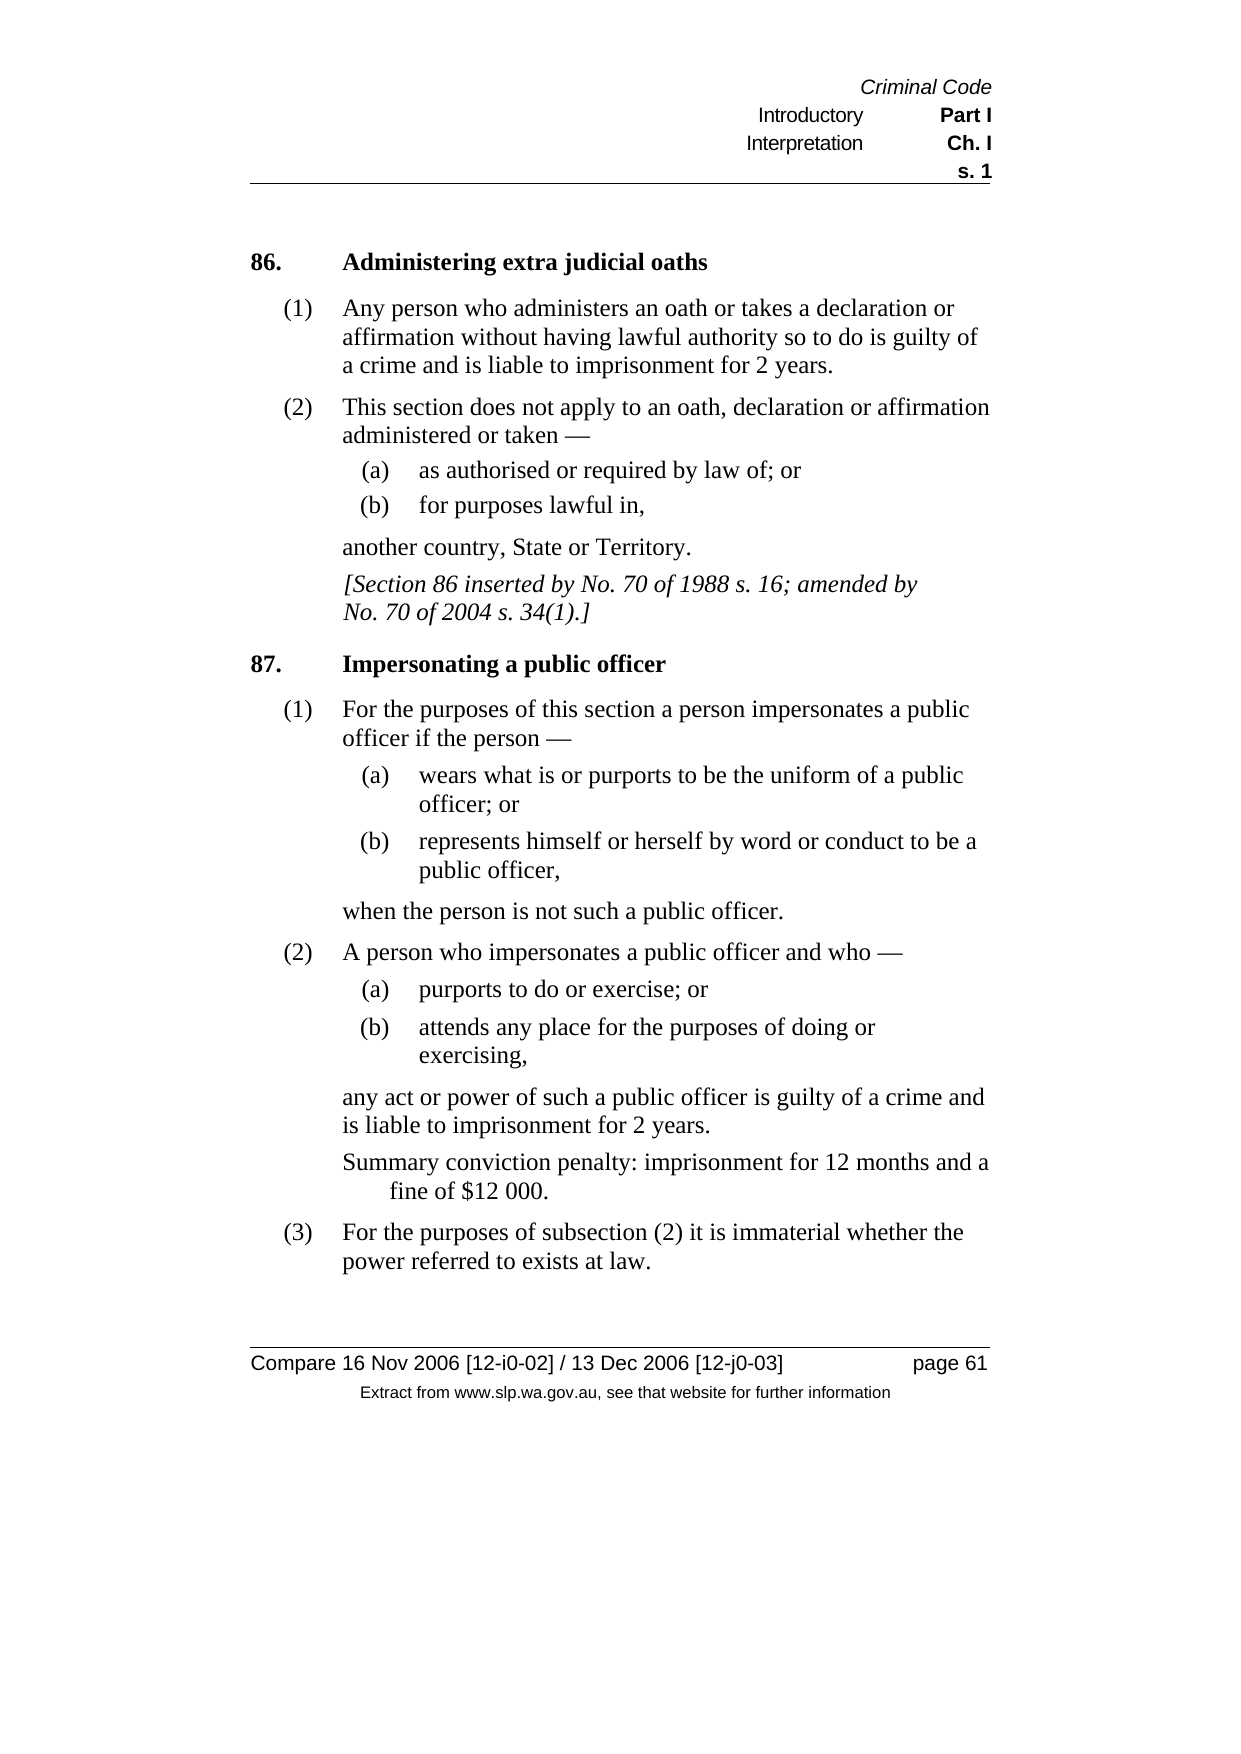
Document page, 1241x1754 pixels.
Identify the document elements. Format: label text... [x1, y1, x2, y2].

text (a) as authorised or required by law of; or [250, 455, 990, 484]
text (a) purports to do or exercise; or [250, 974, 990, 1003]
text (b) represents himself or herself by word or conduct to be a public officer, [250, 826, 990, 884]
subtitle 87. Impersonating a public officer [250, 649, 990, 678]
text any act or power of such a public officer is guilty of a crime and is liable to imprisonment for 2 years. [250, 1082, 990, 1139]
text (b) attends any place for the purposes of doing or exercising, [250, 1012, 990, 1069]
text [Section 86 inserted by No. 70 of 1988 s. 16; amended by No. 70 of 2004 s. 34(1).] [250, 569, 990, 626]
text (a) wears what is or purports to be the uniform of a public officer; or [250, 760, 990, 818]
text (2) This section does not apply to an oath, declaration or affirmation administered or taken — [250, 392, 990, 449]
text (b) for purposes lawful in, [250, 490, 990, 519]
text (3) For the purposes of subsection (2) it is immaterial whether the power referred to exists at law. [250, 1217, 990, 1275]
text when the person is not such a public officer. [250, 896, 990, 925]
text (1) For the purposes of this section a person impersonates a public officer if the person — [250, 694, 990, 752]
subtitle 86. Administering extra judicial oaths [250, 247, 990, 276]
text (2) A person who impersonates a public officer and who — [250, 937, 990, 966]
text (1) Any person who administers an oath or takes a declaration or affirmation without having lawful authority so to do is guilty of a crime and is liable to imprisonment for 2 years. [250, 293, 990, 379]
text Summary conviction penalty: imprisonment for 12 months and a fine of $12 000. [250, 1147, 990, 1205]
text another country, State or Territory. [250, 532, 990, 560]
